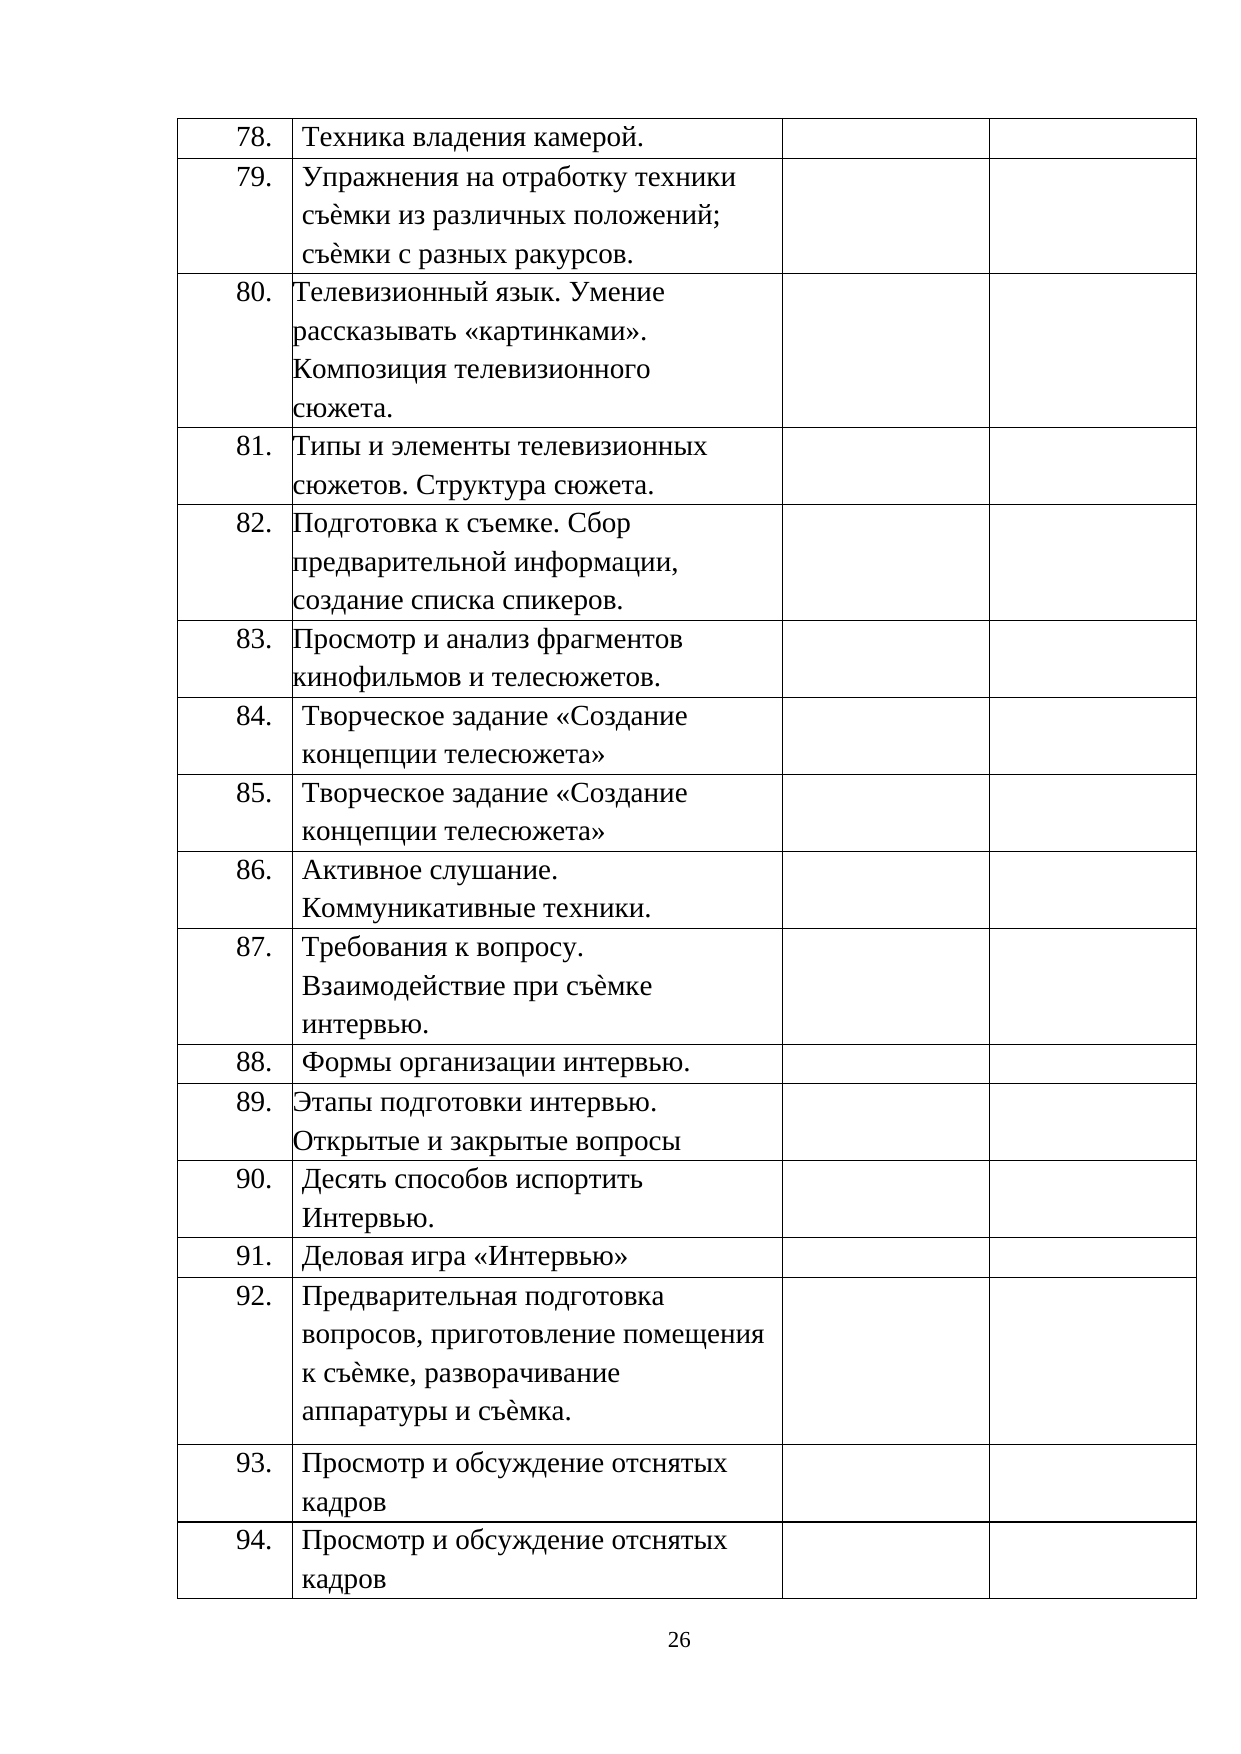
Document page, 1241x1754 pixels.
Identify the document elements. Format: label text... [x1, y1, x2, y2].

table_cell 78. [178, 119, 292, 158]
table_cell 79. [178, 159, 292, 273]
table_cell [990, 274, 1196, 427]
table_cell Этапы подготовки интервью. Открытые и закрытые вопросы [293, 1084, 782, 1160]
table_cell [990, 1045, 1196, 1083]
table_cell [783, 505, 989, 620]
table_cell Творческое задание «Создание концепции телесюжета» [293, 775, 782, 851]
table_cell Предварительная подготовка вопросов, приготовление помещения к съѐмке, разворачивание аппаратуры и съѐмка. [293, 1278, 782, 1444]
table_cell Просмотр и обсуждение отснятых кадров [293, 1523, 782, 1598]
table_cell 94. [178, 1523, 292, 1598]
table_cell [990, 159, 1196, 273]
table_cell [990, 428, 1196, 504]
table_cell [783, 929, 989, 1043]
table_cell Телевизионный язык. Умение рассказывать «картинками». Композиция телевизионного сюжета. [293, 274, 782, 427]
table_cell 91. [178, 1238, 292, 1277]
table_cell [783, 852, 989, 928]
table_cell Просмотр и анализ фрагментов кинофильмов и телесюжетов. [293, 621, 782, 697]
table_cell 86. [178, 852, 292, 928]
table_cell [783, 1523, 989, 1598]
table_cell [990, 698, 1196, 774]
table_cell [783, 119, 989, 158]
table_cell Просмотр и обсуждение отснятых кадров [293, 1445, 782, 1521]
table_cell [990, 119, 1196, 158]
table_cell [990, 852, 1196, 928]
table_cell [990, 1238, 1196, 1277]
table_cell [783, 775, 989, 851]
table_cell [783, 698, 989, 774]
table_cell Подготовка к съемке. Сбор предварительной информации, создание списка спикеров. [293, 505, 782, 620]
table_cell [990, 1084, 1196, 1160]
table_cell Активное слушание. Коммуникативные техники. [293, 852, 782, 928]
table_cell 82. [178, 505, 292, 620]
table_cell Техника владения камерой. [293, 119, 782, 158]
table_cell [990, 621, 1196, 697]
table_cell [783, 1445, 989, 1521]
table_cell [990, 1161, 1196, 1237]
table_cell [990, 929, 1196, 1043]
table_cell [783, 1278, 989, 1444]
table_cell Десять способов испортить Интервью. [293, 1161, 782, 1237]
table_cell 89. [178, 1084, 292, 1160]
table_cell Творческое задание «Создание концепции телесюжета» [293, 698, 782, 774]
table_cell [990, 505, 1196, 620]
table_cell [990, 1445, 1196, 1521]
table_cell Деловая игра «Интервью» [293, 1238, 782, 1277]
table_cell [783, 274, 989, 427]
table_cell [990, 1523, 1196, 1598]
table_cell [783, 1045, 989, 1083]
table_cell [783, 428, 989, 504]
table_cell 88. [178, 1045, 292, 1083]
table_cell 87. [178, 929, 292, 1043]
table_cell 85. [178, 775, 292, 851]
table_cell 92. [178, 1278, 292, 1444]
table_cell 81. [178, 428, 292, 504]
table_cell [783, 1084, 989, 1160]
table_cell [783, 159, 989, 273]
table_cell 93. [178, 1445, 292, 1521]
table_cell [990, 1278, 1196, 1444]
table_cell Формы организации интервью. [293, 1045, 782, 1083]
table_cell Упражнения на отработку техники съѐмки из различных положений; съѐмки с разных ракурсов. [293, 159, 782, 273]
table_cell Типы и элементы телевизионных сюжетов. Структура сюжета. [293, 428, 782, 504]
table_cell 80. [178, 274, 292, 427]
table_cell Требования к вопросу. Взаимодействие при съѐмке интервью. [293, 929, 782, 1043]
table_cell 90. [178, 1161, 292, 1237]
table_cell [990, 775, 1196, 851]
table_cell 84. [178, 698, 292, 774]
table_cell 83. [178, 621, 292, 697]
table_cell [783, 621, 989, 697]
table_cell [783, 1238, 989, 1277]
table_cell [783, 1161, 989, 1237]
